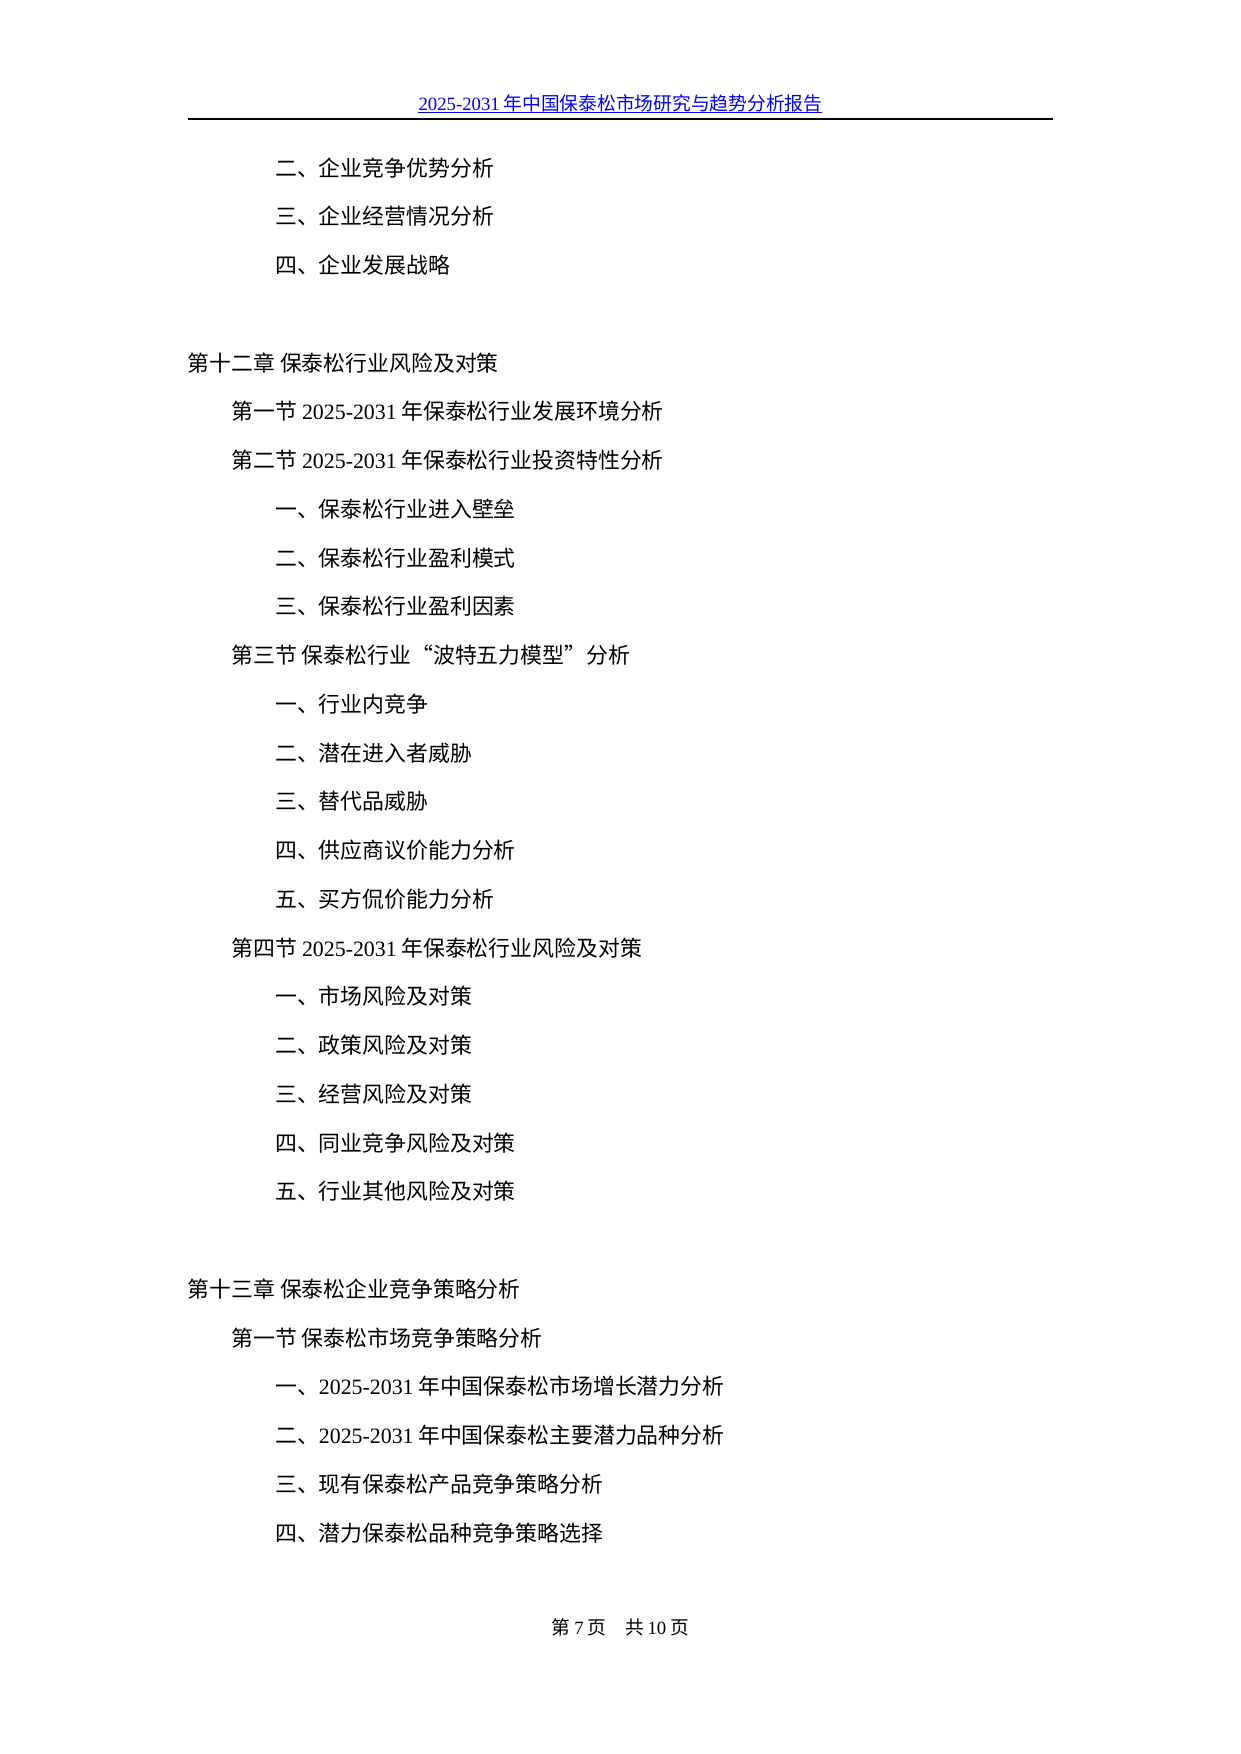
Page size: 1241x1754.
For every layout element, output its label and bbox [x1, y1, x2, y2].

text [187, 150, 1053, 1548]
